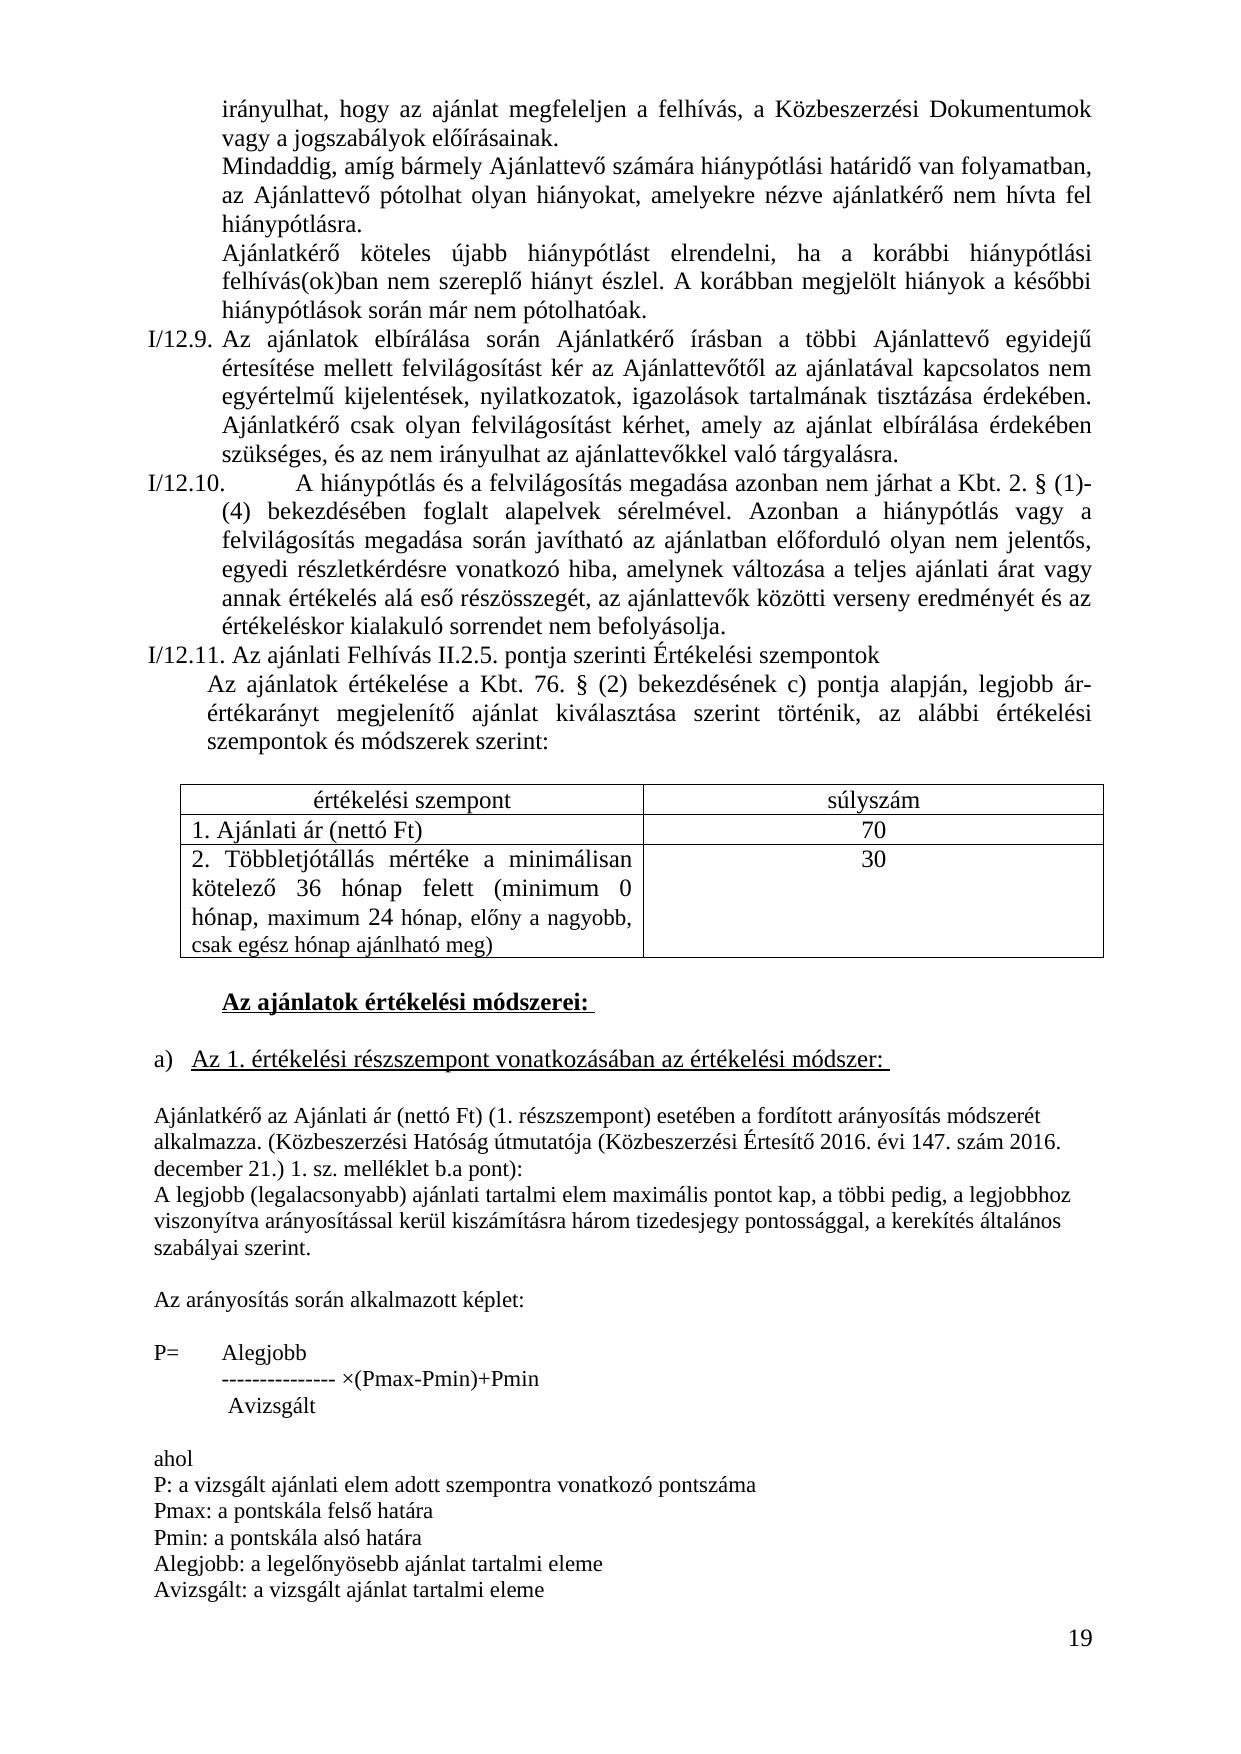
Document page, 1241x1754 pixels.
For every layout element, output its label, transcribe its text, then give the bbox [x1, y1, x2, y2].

text --------------- ×(Pmax-Pmin)+Pmin [153, 1366, 1087, 1392]
table_header értékelési szempont [181, 785, 643, 814]
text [148, 94, 1092, 151]
table_cell 1. Ajánlati ár (nettó Ft) [181, 815, 643, 843]
text Alegjobb: a legelőnyösebb ajánlat tartalmi eleme [153, 1550, 1087, 1576]
text I/12.9. Az ajánlatok elbírálása során Ajánlatkérő írásban a többi Ajánlattevő egyidejű értesítése mellett felvilágosítást kér az Ajánlattevőtől az ajánlatával kapcsolatos nem egyértelmű kijelentések, nyilatkozatok, igazolások tartalmának tisztázása érdekében. Ajánlatkérő csak olyan felvilágosítást kérhet, amely az ajánlat elbírálása érdekében szükséges, és az nem irányulhat az ajánlattevőkkel való tárgyalásra. [148, 324, 1092, 468]
table_cell 2. Többletjótállás mértéke a minimálisan kötelező 36 hónap felett (minimum 0 hónap, maximum 24 hónap, előny a nagyobb, csak egész hónap ajánlható meg) [181, 845, 643, 957]
text Avizsgált: a vizsgált ajánlat tartalmi eleme [153, 1576, 1087, 1603]
table_cell 30 [644, 845, 1103, 957]
text P= Alegjobb [153, 1339, 1087, 1366]
text P: a vizsgált ajánlati elem adott szempontra vonatkozó pontszáma [153, 1471, 1087, 1497]
table_header súlyszám [644, 785, 1103, 814]
text Mindaddig, amíg bármely Ajánlattevő számára hiánypótlási határidő van folyamatban, az Ajánlattevő pótolhat olyan hiányokat, amelyekre nézve ajánlatkérő nem hívta fel hiánypótlásra. [148, 151, 1092, 238]
table_cell 70 [644, 815, 1103, 843]
list Az 1. értékelési részszempont vonatkozásában az értékelési módszer: [153, 1044, 1087, 1073]
text Avizsgált [153, 1392, 1087, 1418]
text Az ajánlatok értékelése a Kbt. 76. § (2) bekezdésének c) pontja alapján, legjobb ár-értékarányt megjelenítő ajánlat kiválasztása szerint történik, az alábbi értékelési szempontok és módszerek szerint: [207, 669, 1092, 755]
text A legjobb (legalacsonyabb) ajánlati tartalmi elem maximális pontot kap, a többi pedig, a legjobbhoz viszonyítva arányosítással kerül kiszámításra három tizedesjegy pontossággal, a kerekítés általános szabályai szerint. [153, 1181, 1087, 1260]
text Pmax: a pontskála felső határa [153, 1497, 1087, 1524]
text Ajánlatkérő az Ajánlati ár (nettó Ft) (1. részszempont) esetében a fordított arányosítás módszerét alkalmazza. (Közbeszerzési Hatóság útmutatója (Közbeszerzési Értesítő 2016. évi 147. szám 2016. december 21.) 1. sz. melléklet b.a pont): [153, 1102, 1087, 1181]
text Ajánlatkérő köteles újabb hiánypótlást elrendelni, ha a korábbi hiánypótlási felhívás(ok)ban nem szereplő hiányt észlel. A korábban megjelölt hiányok a későbbi hiánypótlások során már nem pótolhatóak. [148, 238, 1092, 324]
text I/12.11. Az ajánlati Felhívás II.2.5. pontja szerinti Értékelési szempontok [148, 640, 1092, 669]
text Az ajánlatok értékelési módszerei: [222, 987, 1092, 1016]
text Pmin: a pontskála alsó határa [153, 1524, 1087, 1550]
text ahol [153, 1444, 1087, 1471]
text I/12.10. A hiánypótlás és a felvilágosítás megadása azonban nem járhat a Kbt. 2. § (1)-(4) bekezdésében foglalt alapelvek sérelmével. Azonban a hiánypótlás vagy a felvilágosítás megadása során javítható az ajánlatban előforduló olyan nem jelentős, egyedi részletkérdésre vonatkozó hiba, amelynek változása a teljes ajánlati árat vagy annak értékelés alá eső részösszegét, az ajánlattevők közötti verseny eredményét és az értékeléskor kialakuló sorrendet nem befolyásolja. [148, 468, 1092, 640]
text Az arányosítás során alkalmazott képlet: [153, 1286, 1087, 1313]
